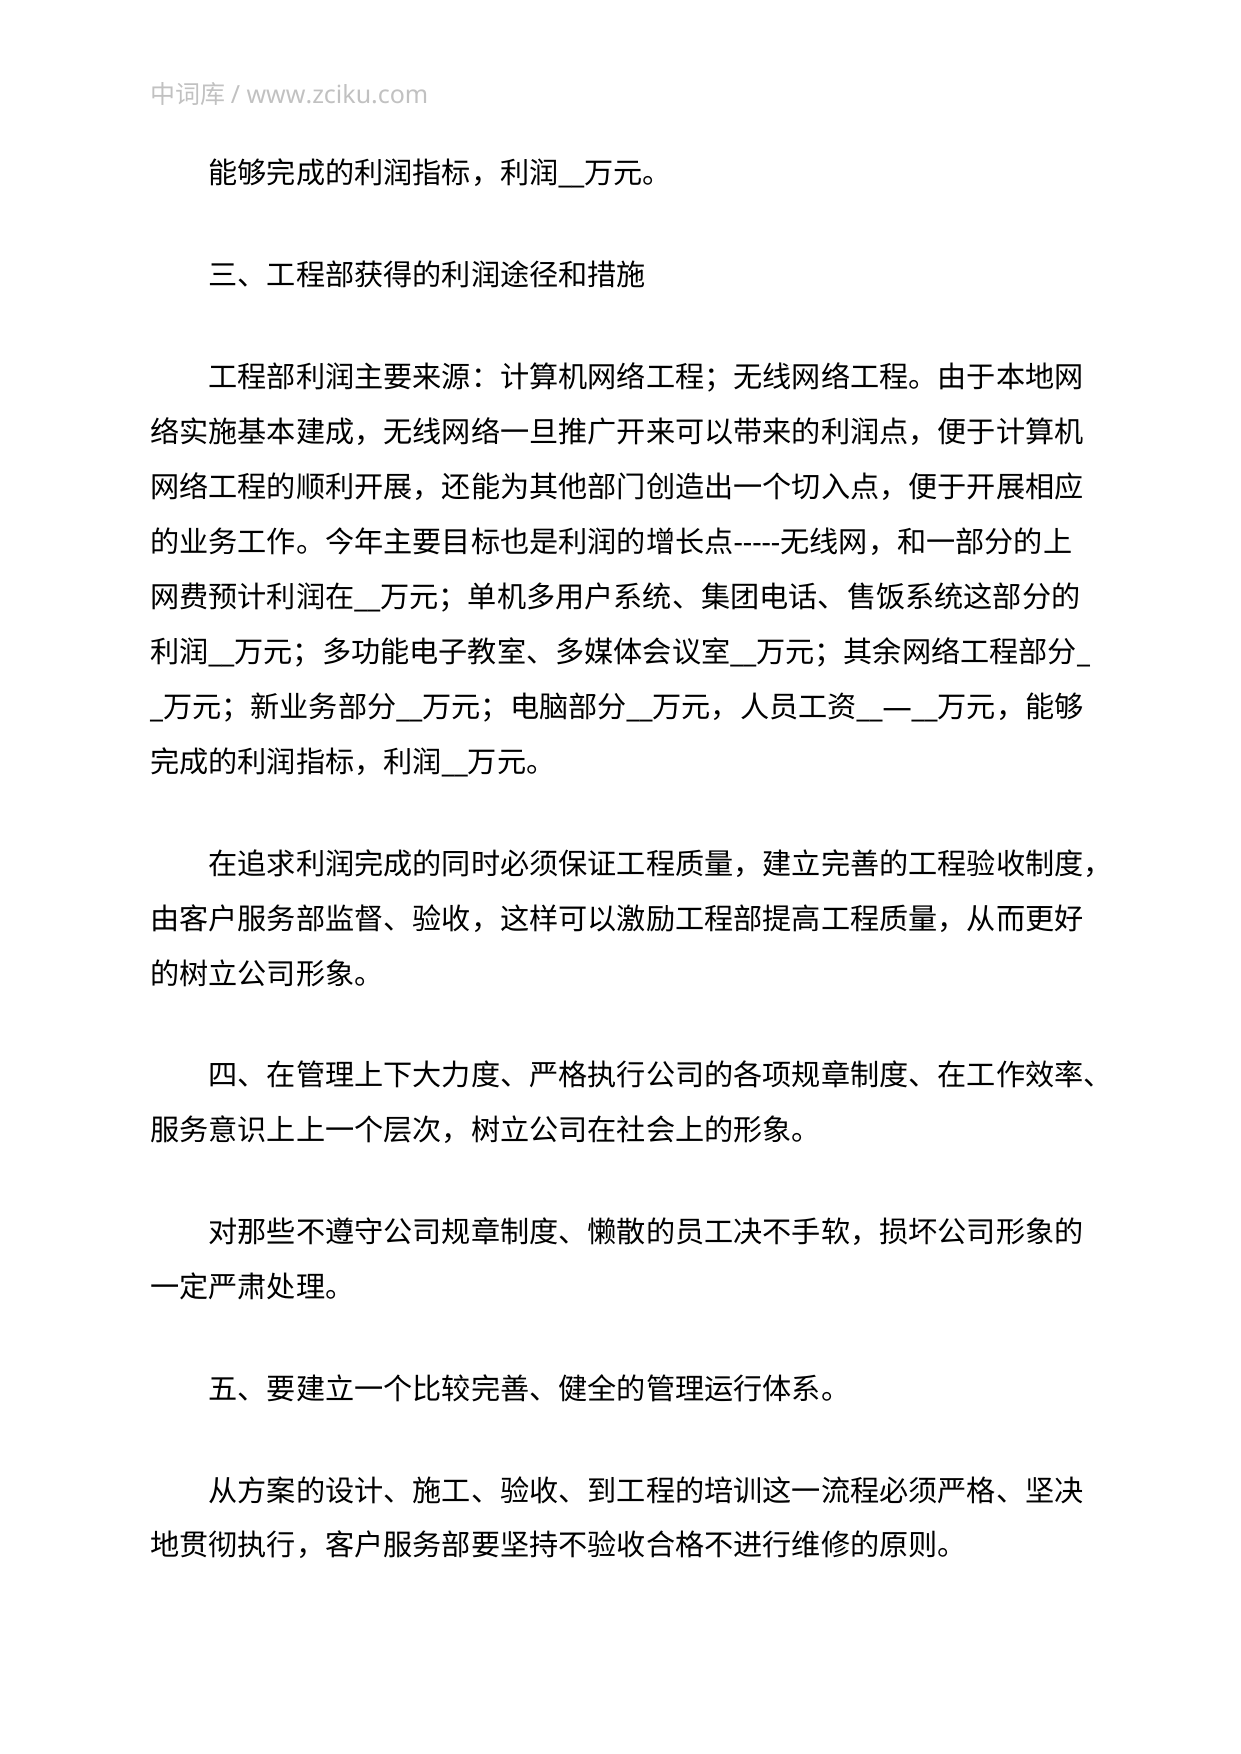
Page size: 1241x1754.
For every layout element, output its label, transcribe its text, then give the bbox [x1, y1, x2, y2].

text 对那些不遵守公司规章制度、懒散的员工决不手软，损坏公司形象的一定严肃处理。 [150, 1209, 1090, 1306]
text 能够完成的利润指标，利润__万元。 [150, 150, 1090, 192]
text 三、工程部获得的利润途径和措施 [150, 252, 1090, 294]
text 五、要建立一个比较完善、健全的管理运行体系。 [150, 1365, 1090, 1408]
text 在追求利润完成的同时必须保证工程质量，建立完善的工程验收制度，由客户服务部监督、验收，这样可以激励工程部提高工程质量，从而更好的树立公司形象。 [150, 840, 1090, 992]
text 四、在管理上下大力度、严格执行公司的各项规章制度、在工作效率、服务意识上上一个层次，树立公司在社会上的形象。 [150, 1052, 1090, 1149]
text 工程部利润主要来源：计算机网络工程；无线网络工程。由于本地网络实施基本建成，无线网络一旦推广开来可以带来的利润点，便于计算机网络工程的顺利开展，还能为其他部门创造出一个切入点，便于开展相应的业务工作。今年主要目标也是利润的增长点-----无线网，和一部分的上网费预计利润在__万元；单机多用户系统、集团电话、售饭系统这部分的利润__万元；多功能电子教室、多媒体会议室__万元；其余网络工程部分__万元；新业务部分__万元；电脑部分__万元，人员工资__—__万元，能够完成的利润指标，利润__万元。 [150, 354, 1090, 781]
text 从方案的设计、施工、验收、到工程的培训这一流程必须严格、坚决地贯彻执行，客户服务部要坚持不验收合格不进行维修的原则。 [150, 1467, 1090, 1564]
